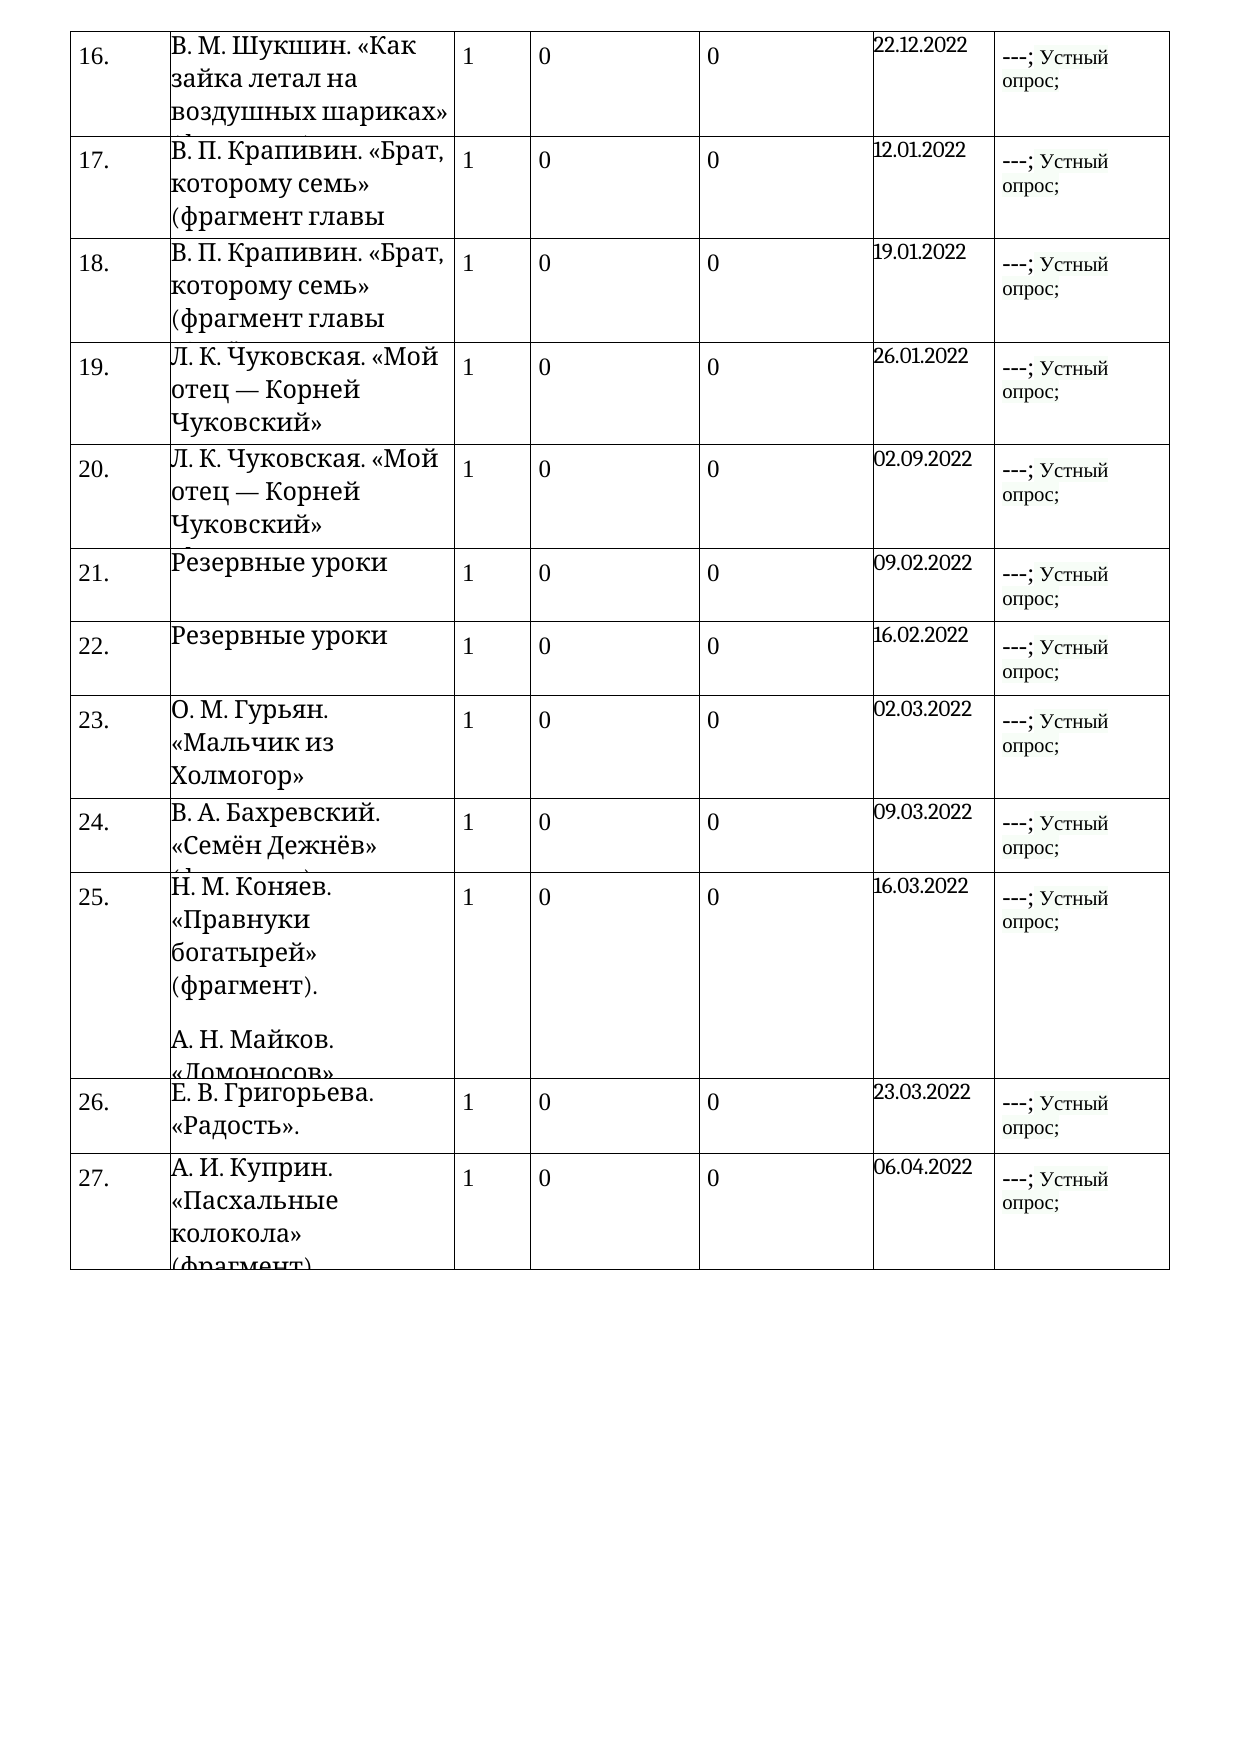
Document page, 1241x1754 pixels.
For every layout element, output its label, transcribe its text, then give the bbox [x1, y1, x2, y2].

table_cell В. П. Крапивин. «Брат, которому семь» (фрагмент главы «Зелёная грива»). [171, 137, 454, 238]
table_cell ---; Устный опрос; [995, 1154, 1169, 1269]
table_cell 1 [455, 549, 530, 621]
table_cell 1 [455, 239, 530, 342]
table_cell 1 [455, 343, 530, 444]
table_cell 17. [71, 137, 170, 238]
table_cell 0 [700, 1154, 873, 1269]
table_cell А. И. Куприн. «Пасхальные колокола» (фрагмент). [171, 1154, 454, 1269]
table_cell 1 [455, 445, 530, 548]
table_cell Л. К. Чуковская. «Мой отец — Корней Чуковский» (фрагмент). [171, 343, 454, 444]
table_cell 0 [700, 696, 873, 798]
table_cell 0 [531, 799, 699, 872]
table_cell 19.01.2022 [874, 239, 994, 342]
table_cell 20. [71, 445, 170, 548]
table_cell 1 [455, 873, 530, 1077]
table_cell ---; Устный опрос; [995, 239, 1169, 342]
table_cell 02.03.2022 [874, 696, 994, 798]
table_cell 16.03.2022 [874, 873, 994, 1077]
table_cell 1 [455, 799, 530, 872]
table_cell 19. [71, 343, 170, 444]
table_cell ---; Устный опрос; [995, 799, 1169, 872]
table_cell 0 [531, 445, 699, 548]
table_cell В. П. Крапивин. «Брат, которому семь» (фрагмент главы «Зелёная грива»). [171, 239, 454, 342]
table_cell 0 [531, 343, 699, 444]
table_cell 0 [531, 32, 699, 136]
table_cell 06.04.2022 [874, 1154, 994, 1269]
table_cell 0 [531, 1154, 699, 1269]
table_cell 1 [455, 137, 530, 238]
table_cell 12.01.2022 [874, 137, 994, 238]
table_cell 0 [531, 622, 699, 695]
table_cell 26. [71, 1079, 170, 1153]
table_cell Н. М. Коняев. «Правнуки богатырей» (фрагмент). А. Н. Майков. «Ломоносов» (фрагмент). [171, 873, 454, 1077]
table_cell 0 [531, 696, 699, 798]
table_cell 0 [700, 239, 873, 342]
table_cell 25. [71, 873, 170, 1077]
table_cell ---; Устный опрос; [995, 445, 1169, 548]
table_cell ---; Устный опрос; [995, 137, 1169, 238]
table_cell 09.02.2022 [874, 549, 994, 621]
table_cell 0 [700, 1079, 873, 1153]
table_cell 1 [455, 1079, 530, 1153]
table_cell 21. [71, 549, 170, 621]
table_cell 0 [700, 622, 873, 695]
table_cell 0 [531, 873, 699, 1077]
table_cell 26.01.2022 [874, 343, 994, 444]
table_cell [171, 32, 454, 136]
table_cell 22. [71, 622, 170, 695]
table_cell 0 [700, 549, 873, 621]
table_cell 0 [531, 137, 699, 238]
table_cell В. А. Бахревский. «Семён Дежнёв» (фрагмент). [171, 799, 454, 872]
table_cell Л. К. Чуковская. «Мой отец — Корней Чуковский» (фрагмент). [171, 445, 454, 548]
table_cell 0 [531, 239, 699, 342]
table_cell 0 [700, 799, 873, 872]
table_cell 0 [531, 1079, 699, 1153]
table_cell 22.12.2022 [874, 32, 994, 136]
table_cell 1 [455, 696, 530, 798]
table_cell ---; Устный опрос; [995, 873, 1169, 1077]
table_cell ---; Устный опрос; [995, 1079, 1169, 1153]
table_cell О. М. Гурьян. «Мальчик из Холмогор» (фрагмент). [171, 696, 454, 798]
table_cell 1 [455, 622, 530, 695]
table_cell ---; Устный опрос; [995, 549, 1169, 621]
table_cell 18. [71, 239, 170, 342]
table_cell Е. В. Григорьева. «Радость». [171, 1079, 454, 1153]
table_cell 0 [700, 137, 873, 238]
table_cell 02.09.2022 [874, 445, 994, 548]
table_cell 0 [700, 343, 873, 444]
table_cell 0 [700, 32, 873, 136]
table_cell ---; Устный опрос; [995, 696, 1169, 798]
table_cell ---; Устный опрос; [995, 343, 1169, 444]
table_cell 27. [71, 1154, 170, 1269]
table_cell 23.03.2022 [874, 1079, 994, 1153]
table_cell 0 [531, 549, 699, 621]
table_cell ---; Устный опрос; [995, 32, 1169, 136]
table_cell Резервные уроки [171, 549, 454, 621]
table_cell 0 [700, 445, 873, 548]
table_cell 0 [700, 873, 873, 1077]
table_cell 16. [71, 32, 170, 136]
table_cell 24. [71, 799, 170, 872]
table_cell 1 [455, 32, 530, 136]
table_cell 16.02.2022 [874, 622, 994, 695]
table_cell Резервные уроки [171, 622, 454, 695]
table_cell 09.03.2022 [874, 799, 994, 872]
table_cell 1 [455, 1154, 530, 1269]
table_cell ---; Устный опрос; [995, 622, 1169, 695]
table_cell 23. [71, 696, 170, 798]
